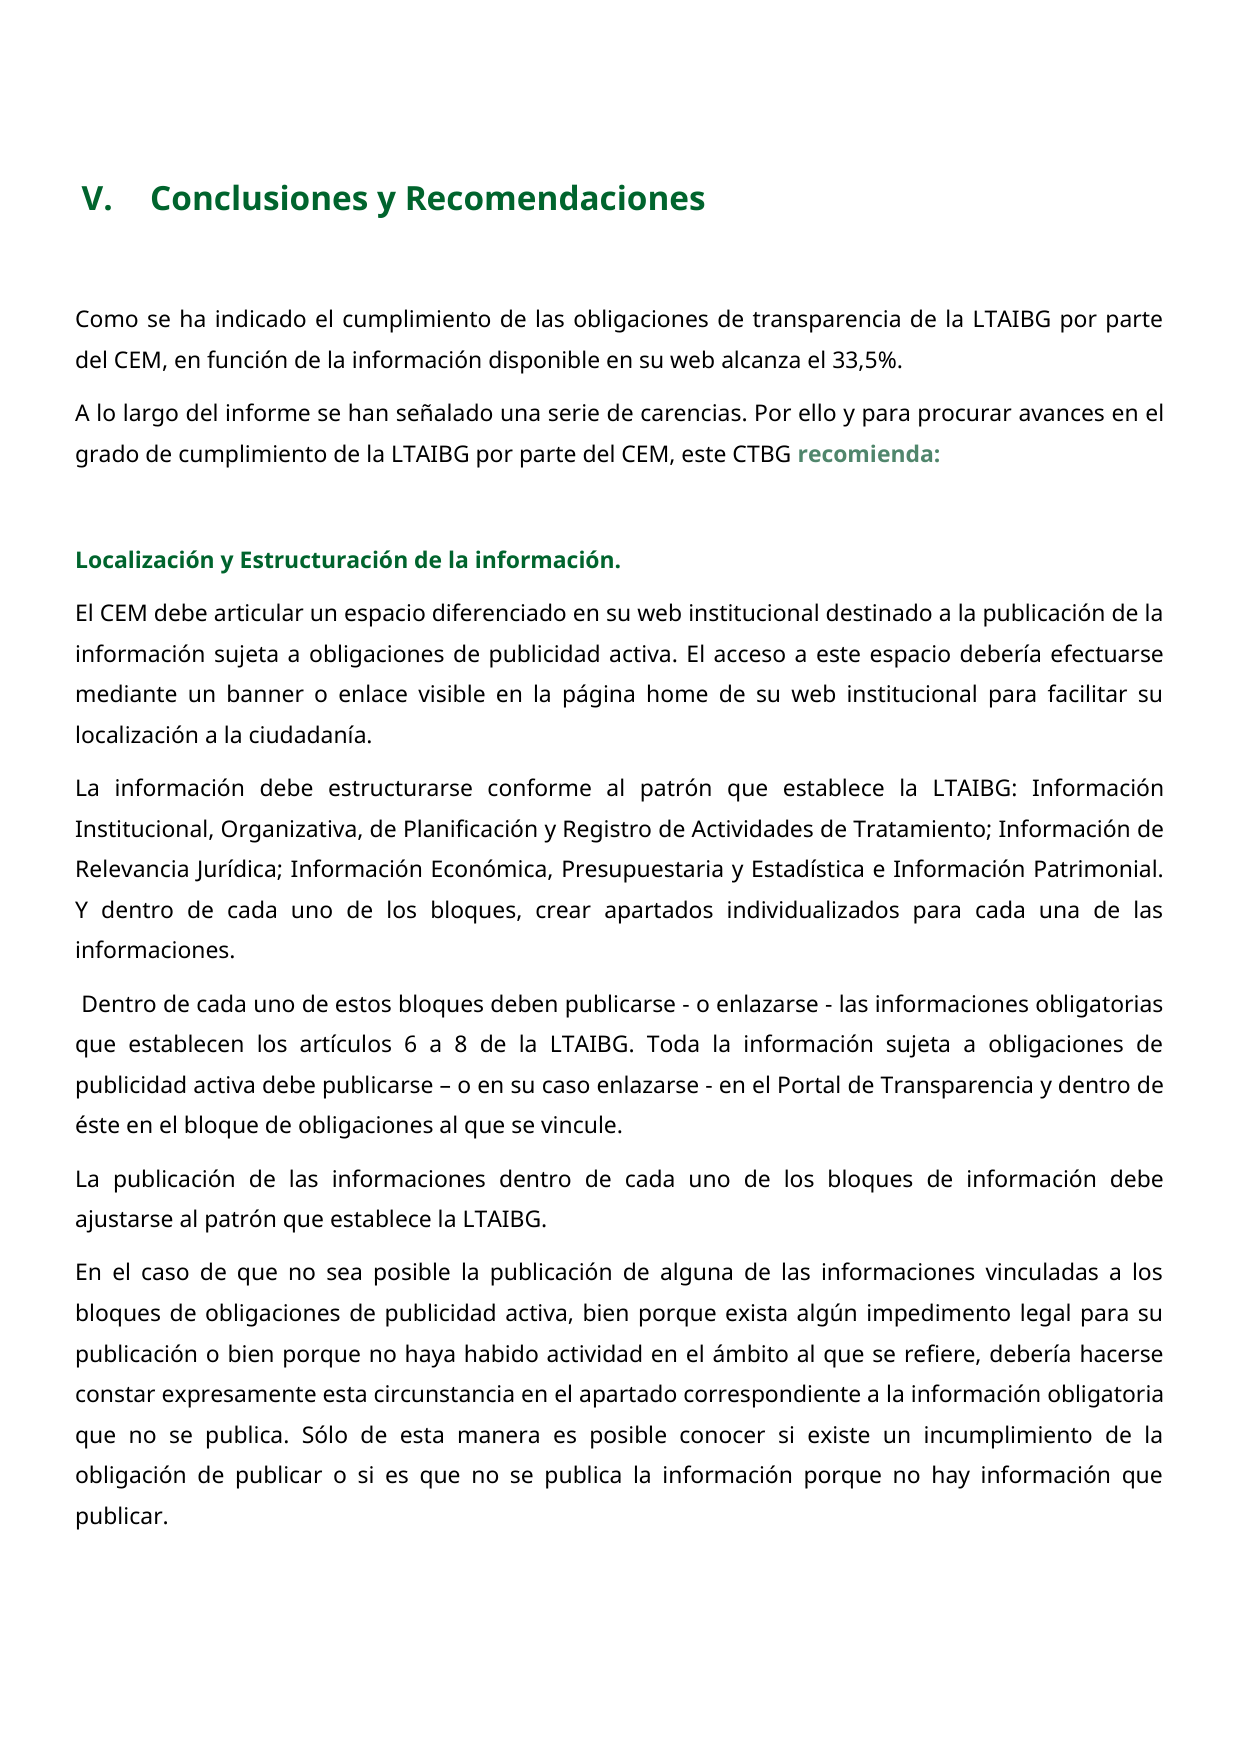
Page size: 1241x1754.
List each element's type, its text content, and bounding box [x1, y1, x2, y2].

text Localización y Estructuración de la información. [75, 544, 1165, 575]
text La información debe estructurarse conforme al patrón que establece la LTAIBG: Información Institucional, Organizativa, de Planificación y Registro de Actividades de Tratamiento; Información de Relevancia Jurídica; Información Económica, Presupuestaria y Estadística e Información Patrimonial. Y dentro de cada uno de los bloques, crear apartados individualizados para cada una de las informaciones. [75, 772, 1165, 966]
text En el caso de que no sea posible la publicación de alguna de las informaciones vinculadas a los bloques de obligaciones de publicidad activa, bien porque exista algún impedimento legal para su publicación o bien porque no haya habido actividad en el ámbito al que se refiere, debería hacerse constar expresamente esta circunstancia en el apartado correspondiente a la información obligatoria que no se publica. Sólo de esta manera es posible conocer si existe un incumplimiento de la obligación de publicar o si es que no se publica la información porque no hay información que publicar. [75, 1256, 1165, 1531]
text Como se ha indicado el cumplimiento de las obligaciones de transparencia de la LTAIBG por parte del CEM, en función de la información disponible en su web alcanza el 33,5%. [75, 303, 1165, 375]
text El CEM debe articular un espacio diferenciado en su web institucional destinado a la publicación de la información sujeta a obligaciones de publicidad activa. El acceso a este espacio debería efectuarse mediante un banner o enlace visible en la página home de su web institucional para facilitar su localización a la ciudadanía. [75, 597, 1165, 750]
text Dentro de cada uno de estos bloques deben publicarse - o enlazarse - las informaciones obligatorias que establecen los artículos 6 a 8 de la LTAIBG. Toda la información sujeta a obligaciones de publicidad activa debe publicarse – o en su caso enlazarse - en el Portal de Transparencia y dentro de éste en el bloque de obligaciones al que se vincule. [75, 988, 1165, 1141]
text La publicación de las informaciones dentro de cada uno de los bloques de información debe ajustarse al patrón que establece la LTAIBG. [75, 1163, 1165, 1234]
list Conclusiones y Recomendaciones [112, 175, 1165, 220]
text A lo largo del informe se han señalado una serie de carencias. Por ello y para procurar avances en el grado de cumplimiento de la LTAIBG por parte del CEM, este CTBG recomienda: [75, 397, 1165, 469]
